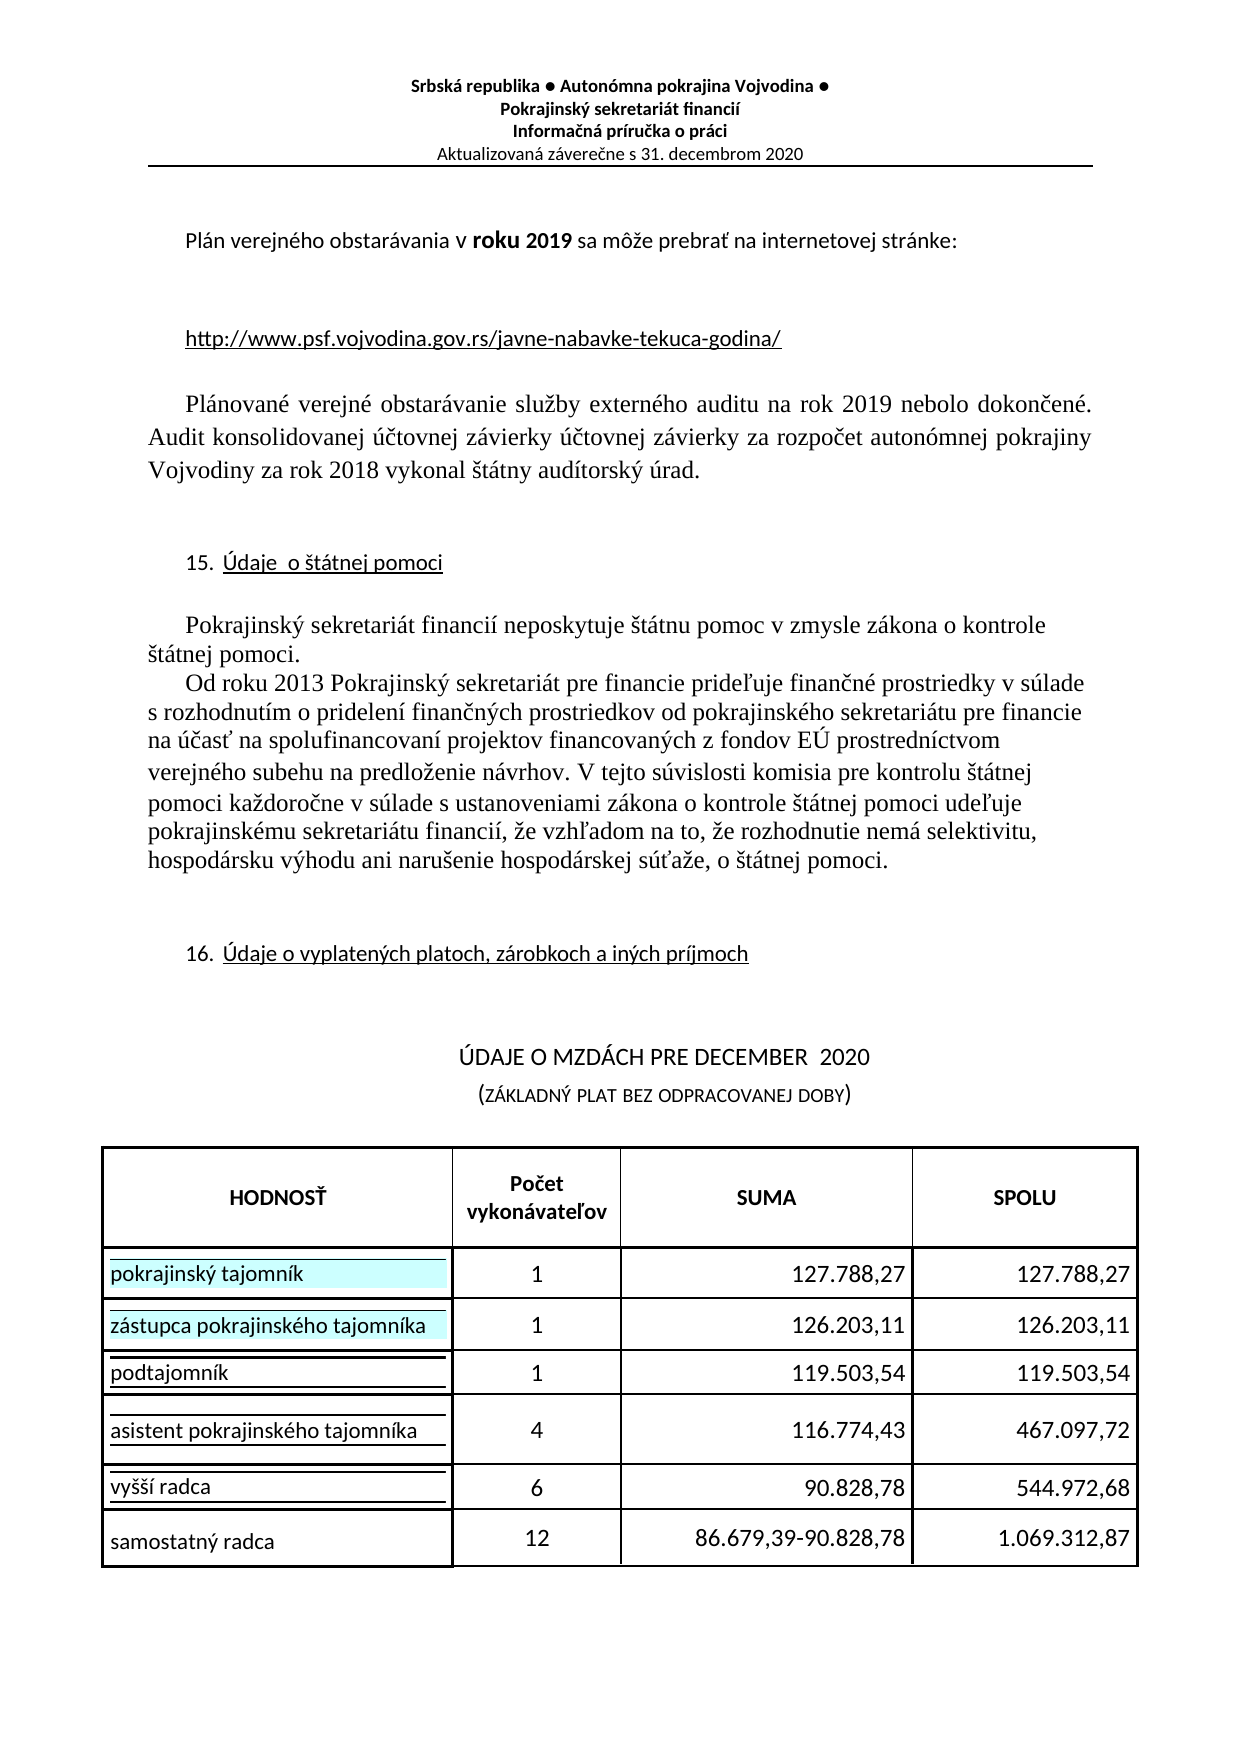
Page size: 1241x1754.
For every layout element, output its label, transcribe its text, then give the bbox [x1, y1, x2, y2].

text Pokrajinský sekretariát financií neposkytuje štátnu pomoc v zmysle zákona o kontrole štátnej pomoci. [148, 610, 1093, 668]
table_cell 4 [454, 1395, 620, 1463]
text Plánované verejné obstarávanie služby externého auditu na rok 2019 nebolo dokončené. Audit konsolidovanej účtovnej závierky účtovnej závierky za rozpočet autonómnej pokrajiny Vojvodiny za rok 2018 vykonal štátny audítorský úrad. [148, 389, 1093, 484]
list Údaje o štátnej pomoci [185, 548, 1093, 576]
table_cell 90.828,78 [622, 1465, 911, 1508]
table_cell 116.774,43 [622, 1395, 911, 1463]
table_cell 86.679,39-90.828,78 [622, 1510, 911, 1564]
table_cell 126.203,11 [914, 1299, 1136, 1349]
table_cell podtajomník [104, 1352, 451, 1393]
text http://www.psf.vojvodina.gov.rs/javne-nabavke-tekuca-godina/ [148, 324, 1093, 352]
table_cell 467.097,72 [914, 1395, 1136, 1463]
table_cell 1.069.312,87 [914, 1510, 1136, 1564]
table_cell asistent pokrajinského tajomníka [104, 1396, 451, 1463]
list Údaje o vyplatených platoch, zárobkoch a iných príjmoch [185, 939, 1093, 967]
table_cell 544.972,68 [914, 1465, 1136, 1508]
text Od roku 2013 Pokrajinský sekretariát pre financie prideľuje finančné prostriedky v súlade s rozhodnutím o pridelení finančných prostriedkov od pokrajinského sekretariátu pre financie na účasť na spolufinancovaní projektov financovaných z fondov EÚ prostredníctvom verejného subehu na predloženie návrhov. V tejto súvislosti komisia pre kontrolu štátnej pomoci každoročne v súlade s ustanoveniami zákona o kontrole štátnej pomoci udeľuje pokrajinskému sekretariátu financií, že vzhľadom na to, že rozhodnutie nemá selektivitu, hospodársku výhodu ani narušenie hospodárskej súťaže, o štátnej pomoci. [148, 668, 1093, 874]
table_header HODNOSŤ [104, 1149, 452, 1246]
table_header Počet vykonávateľov [453, 1149, 620, 1246]
text (základný plat bez odpracovanej doby) [148, 1078, 1093, 1109]
text ÚDAJE O MZDÁCH PRE DECEMBER 2020 [148, 1042, 1093, 1072]
table_header SPOLU [913, 1149, 1136, 1246]
table_cell vyšší radca [104, 1466, 451, 1508]
table_cell zástupca pokrajinského tajomníka [104, 1300, 451, 1349]
table_cell 127.788,27 [622, 1249, 911, 1297]
table_cell pokrajinský tajomník [104, 1249, 451, 1297]
table_cell 6 [454, 1465, 620, 1508]
table_cell 1 [454, 1351, 620, 1393]
table_cell 12 [454, 1510, 620, 1564]
table_cell 1 [454, 1249, 620, 1297]
text Plán verejného obstarávania v roku 2019 sa môže prebrať na internetovej stránke: [148, 224, 1093, 255]
table_cell samostatný radca [104, 1511, 451, 1564]
table_cell 1 [454, 1299, 620, 1349]
table_cell 126.203,11 [622, 1299, 911, 1349]
table_header SUMA [621, 1149, 912, 1246]
table_cell 119.503,54 [914, 1351, 1136, 1393]
table_cell 127.788,27 [914, 1249, 1136, 1297]
table_cell 119.503,54 [622, 1351, 911, 1393]
